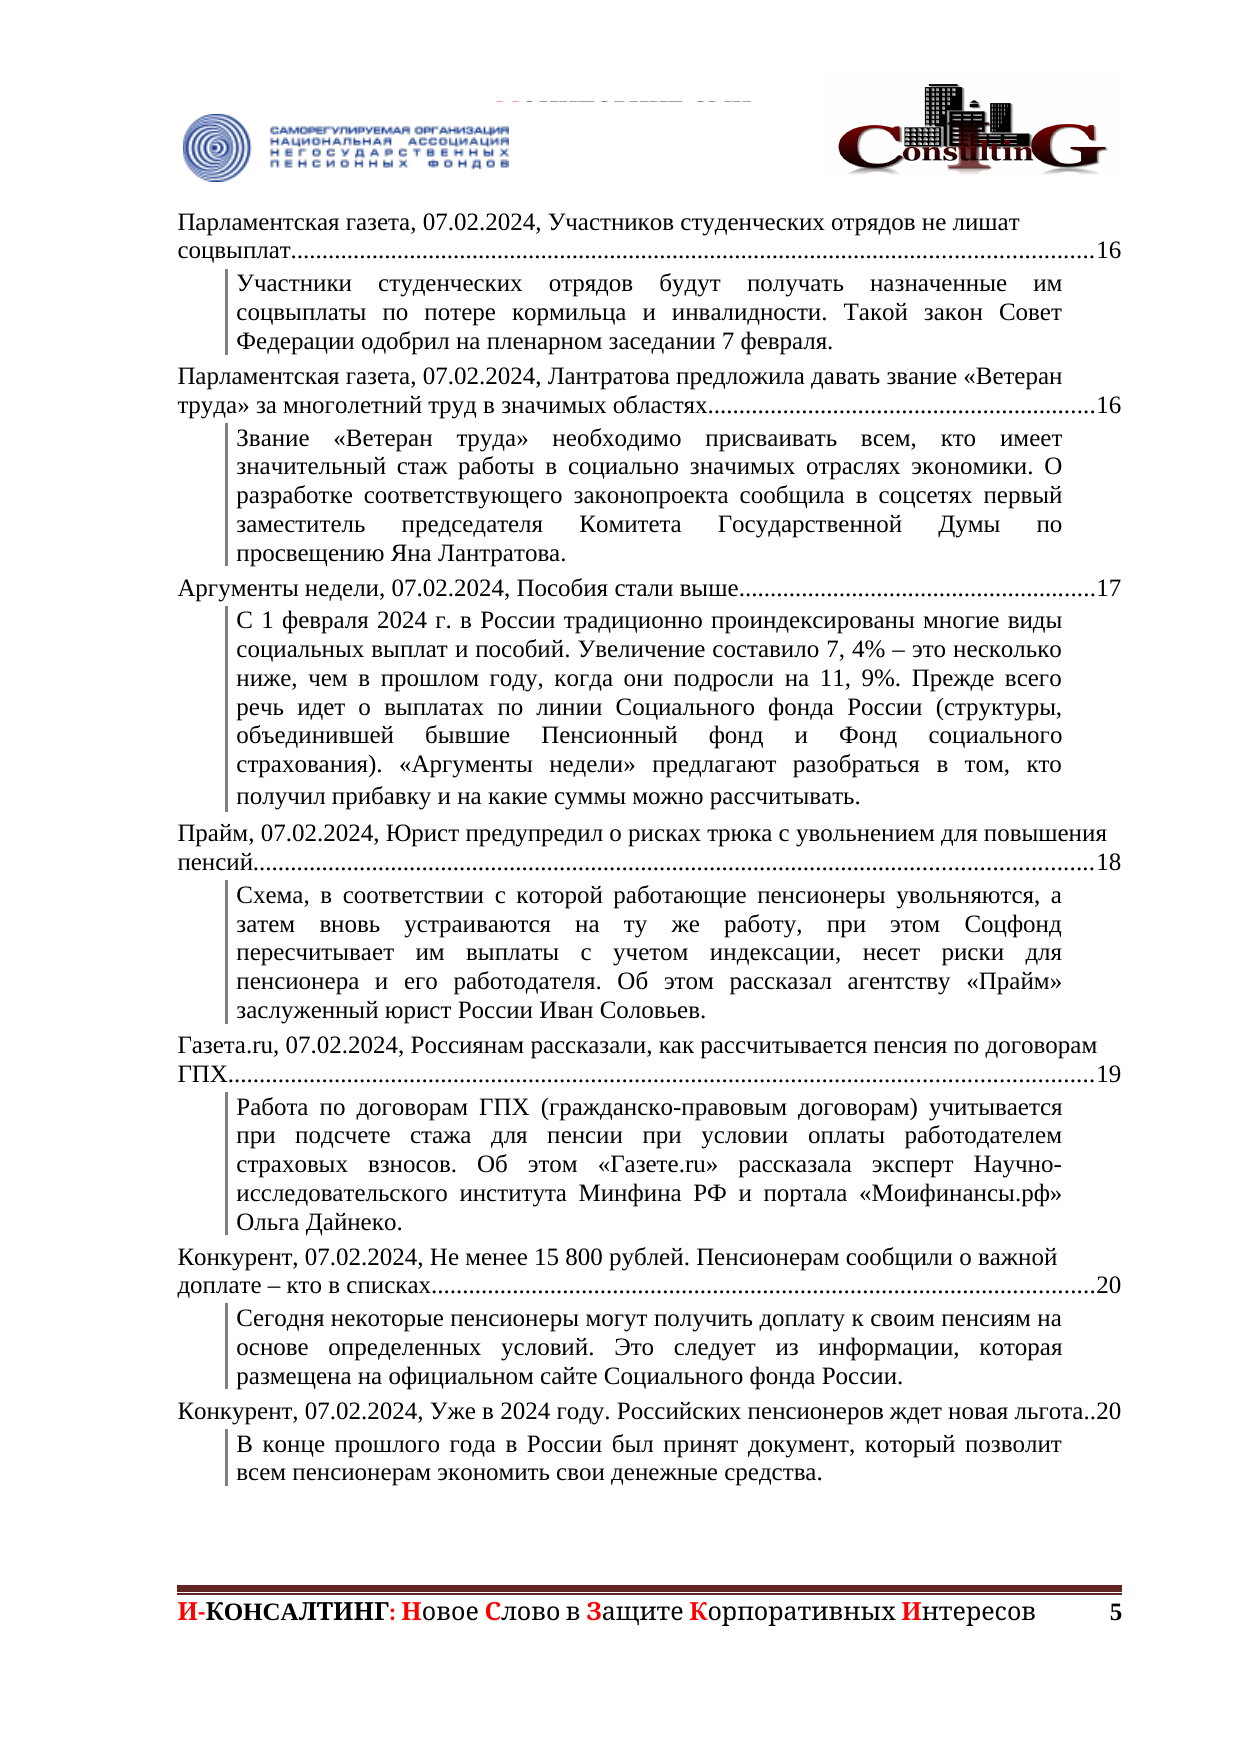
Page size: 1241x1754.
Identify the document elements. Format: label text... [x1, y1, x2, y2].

text Конкурент, 07.02.2024, Уже в 2024 году. Российских пенсионеров ждет новая льгота 20 [177, 1396, 1122, 1424]
text Работа по договорам ГПХ (гражданско-правовым договорам) учитывается при подсчете стажа для пенсии при условии оплаты работодателем страховых взносов. Об этом «Газете.ru» рассказала эксперт Научно-исследовательского института Минфина РФ и портала «Моифинансы.рф» Ольга Дайнеко. 19 [228, 1092, 1063, 1235]
text Прайм, 07.02.2024, Юрист предупредил о рисках трюка с увольнением для повышения пенсий 18 [177, 818, 1122, 876]
text С 1 февраля 2024 г. в России традиционно проиндексированы многие виды социальных выплат и пособий. Увеличение составило 7, 4% – это несколько ниже, чем в прошлом году, когда они подросли на 11, 9%. Прежде всего речь идет о выплатах по линии Социального фонда России (структуры, объединившей бывшие Пенсионный фонд и Фонд социального страхования). «Аргументы недели» предлагают разобраться в том, кто получил прибавку и на какие суммы можно рассчитывать. 17 [228, 606, 1063, 812]
text Парламентская газета, 07.02.2024, Лантратова предложила давать звание «Ветеран труда» за многолетний труд в значимых областях 16 [177, 361, 1122, 418]
picture [821, 73, 1122, 182]
text Участники студенческих отрядов будут получать назначенные им соцвыплаты по потере кормильца и инвалидности. Такой закон Совет Федерации одобрил на пленарном заседании 7 февраля. 16 [225, 268, 1063, 355]
picture [183, 114, 509, 182]
text Аргументы недели, 07.02.2024, Пособия стали выше 17 [177, 573, 1122, 601]
text В конце прошлого года в России был принят документ, который позволит всем пенсионерам экономить свои денежные средства. 20 [228, 1429, 1063, 1486]
text Конкурент, 07.02.2024, Не менее 15 800 рублей. Пенсионерам сообщили о важной доплате – кто в списках 20 [177, 1242, 1122, 1299]
text Схема, в соответствии с которой работающие пенсионеры увольняются, а затем вновь устраиваются на ту же работу, при этом Соцфонд пересчитывает им выплаты с учетом индексации, несет риски для пенсионера и его работодателя. Об этом рассказал агентству «Прайм» заслуженный юрист России Иван Соловьев. 18 [228, 880, 1063, 1024]
text Звание «Ветеран труда» необходимо присваивать всем, кто имеет значительный стаж работы в социально значимых отраслях экономики. О разработке соответствующего законопроекта сообщила в соцсетях первый заместитель председателя Комитета Государственной Думы по просвещению Яна Лантратова. 16 [228, 423, 1063, 566]
text Сегодня некоторые пенсионеры могут получить доплату к своим пенсиям на основе определенных условий. Это следует из информации, которая размещена на официальном сайте Социального фонда России. 20 [228, 1303, 1063, 1389]
text Парламентская газета, 07.02.2024, Участников студенческих отрядов не лишат соцвыплат 16 [177, 207, 1122, 264]
text Газета.ru, 07.02.2024, Россиянам рассказали, как рассчитывается пенсия по договорам ГПХ 19 [177, 1030, 1122, 1087]
